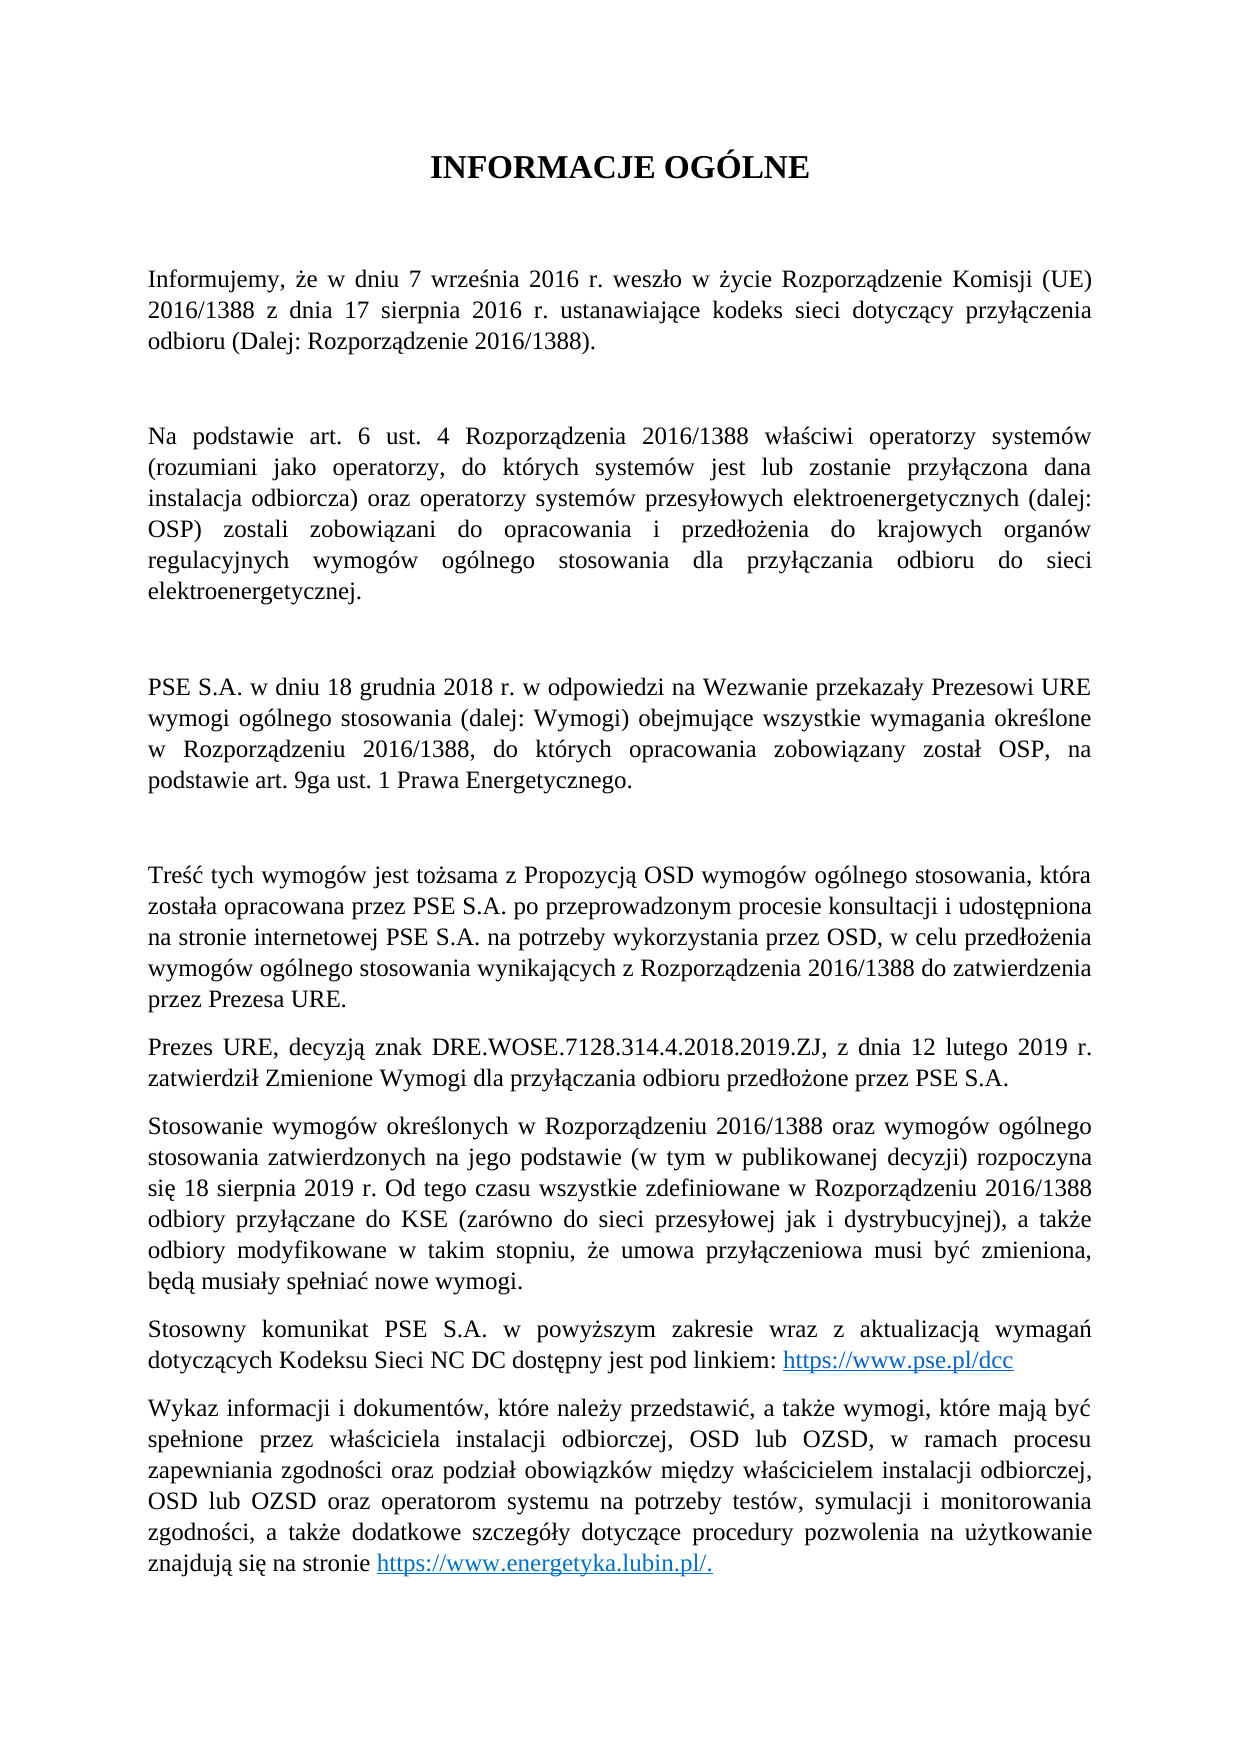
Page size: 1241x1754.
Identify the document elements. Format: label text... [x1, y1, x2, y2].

text Treść tych wymogów jest tożsama z Propozycją OSD wymogów ogólnego stosowania, która została opracowana przez PSE S.A. po przeprowadzonym procesie konsultacji i udostępniona na stronie internetowej PSE S.A. na potrzeby wykorzystania przez OSD, w celu przedłożenia wymogów ogólnego stosowania wynikających z Rozporządzenia 2016/1388 do zatwierdzenia przez Prezesa URE. [148, 860, 1093, 1013]
text Wykaz informacji i dokumentów, które należy przedstawić, a także wymogi, które mają być spełnione przez właściciela instalacji odbiorczej, OSD lub OZSD, w ramach procesu zapewniania zgodności oraz podział obowiązków między właścicielem instalacji odbiorczej, OSD lub OZSD oraz operatorom systemu na potrzeby testów, symulacji i monitorowania zgodności, a także dodatkowe szczegóły dotyczące procedury pozwolenia na użytkowanie znajdują się na stronie https://www.energetyka.lubin.pl/. [148, 1393, 1093, 1577]
text PSE S.A. w dniu 18 grudnia 2018 r. w odpowiedzi na Wezwanie przekazały Prezesowi URE wymogi ogólnego stosowania (dalej: Wymogi) obejmujące wszystkie wymagania określone w Rozporządzeniu 2016/1388, do których opracowania zobowiązany został OSP, na podstawie art. 9ga ust. 1 Prawa Energetycznego. [148, 672, 1093, 794]
text Informujemy, że w dniu 7 września 2016 r. weszło w życie Rozporządzenie Komisji (UE) 2016/1388 z dnia 17 sierpnia 2016 r. ustanawiające kodeks sieci dotyczący przyłączenia odbioru (Dalej: Rozporządzenie 2016/1388). [148, 264, 1093, 354]
text Na podstawie art. 6 ust. 4 Rozporządzenia 2016/1388 właściwi operatorzy systemów (rozumiani jako operatorzy, do których systemów jest lub zostanie przyłączona dana instalacja odbiorcza) oraz operatorzy systemów przesyłowych elektroenergetycznych (dalej: OSP) zostali zobowiązani do opracowania i przedłożenia do krajowych organów regulacyjnych wymogów ogólnego stosowania dla przyłączania odbioru do sieci elektroenergetycznej. [148, 421, 1093, 605]
text INFORMACJE OGÓLNE [148, 148, 1093, 186]
text Stosowanie wymogów określonych w Rozporządzeniu 2016/1388 oraz wymogów ogólnego stosowania zatwierdzonych na jego podstawie (w tym w publikowanej decyzji) rozpoczyna się 18 sierpnia 2019 r. Od tego czasu wszystkie zdefiniowane w Rozporządzeniu 2016/1388 odbiory przyłączane do KSE (zarówno do sieci przesyłowej jak i dystrybucyjnej), a także odbiory modyfikowane w takim stopniu, że umowa przyłączeniowa musi być zmieniona, będą musiały spełniać nowe wymogi. [148, 1111, 1093, 1295]
text Prezes URE, decyzją znak DRE.WOSE.7128.314.4.2018.2019.ZJ, z dnia 12 lutego 2019 r. zatwierdził Zmienione Wymogi dla przyłączania odbioru przedłożone przez PSE S.A. [148, 1032, 1093, 1092]
text Stosowny komunikat PSE S.A. w powyższym zakresie wraz z aktualizacją wymagań dotyczących Kodeksu Sieci NC DC dostępny jest pod linkiem: https://www.pse.pl/dcc [148, 1314, 1093, 1374]
